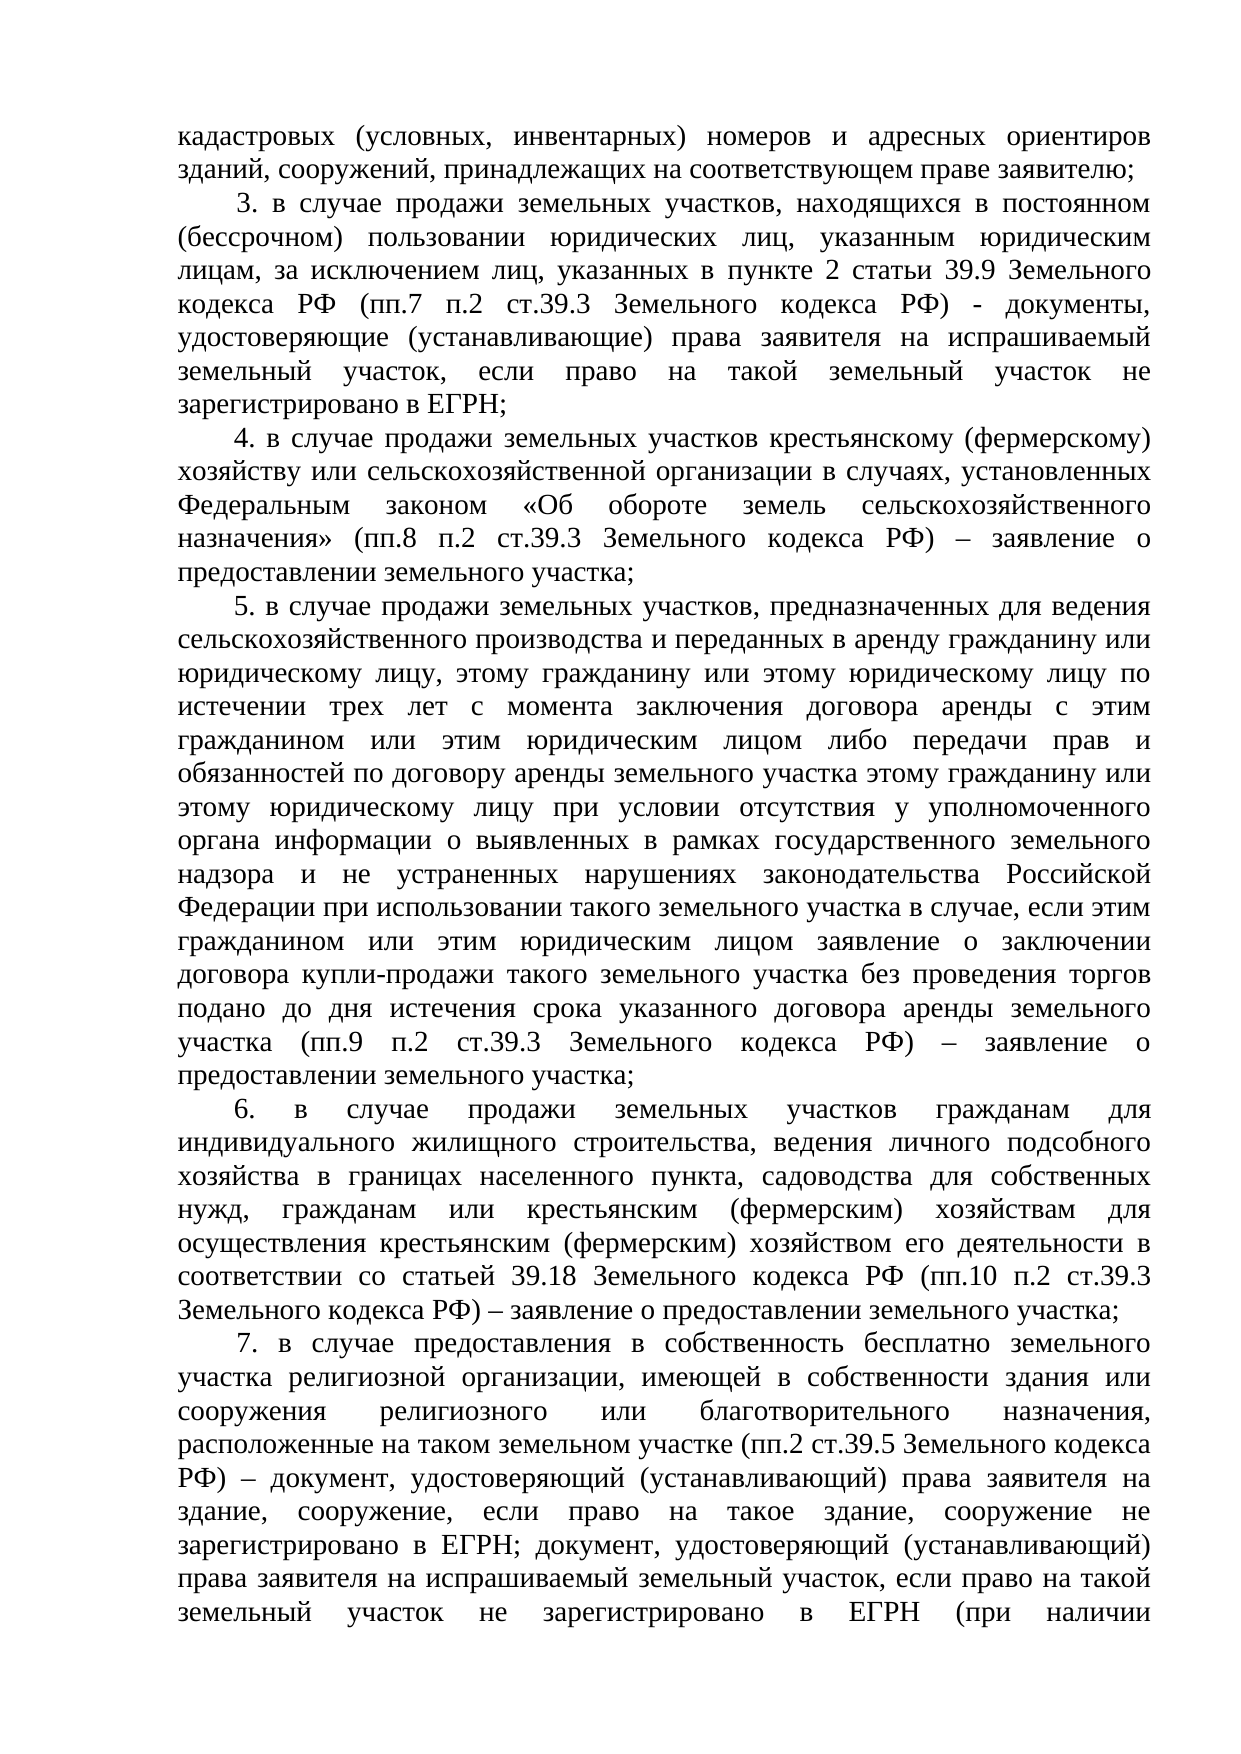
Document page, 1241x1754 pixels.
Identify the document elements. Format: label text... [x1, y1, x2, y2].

text 6. в случае продажи земельных участков гражданам для индивидуального жилищного строительства, ведения личного подсобного хозяйства в границах населенного пункта, садоводства для собственных нужд, гражданам или крестьянским (фермерским) хозяйствам для осуществления крестьянским (фермерским) хозяйством его деятельности в соответствии со статьей 39.18 Земельного кодекса РФ (пп.10 п.2 ст.39.3 Земельного кодекса РФ) – заявление о предоставлении земельного участка; [177, 1091, 1152, 1326]
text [177, 118, 1152, 185]
text 5. в случае продажи земельных участков, предназначенных для ведения сельскохозяйственного производства и переданных в аренду гражданину или юридическому лицу, этому гражданину или этому юридическому лицу по истечении трех лет с момента заключения договора аренды с этим гражданином или этим юридическим лицом либо передачи прав и обязанностей по договору аренды земельного участка этому гражданину или этому юридическому лицу при условии отсутствия у уполномоченного органа информации о выявленных в рамках государственного земельного надзора и не устраненных нарушениях законодательства Российской Федерации при использовании такого земельного участка в случае, если этим гражданином или этим юридическим лицом заявление о заключении договора купли-продажи такого земельного участка без проведения торгов подано до дня истечения срока указанного договора аренды земельного участка (пп.9 п.2 ст.39.3 Земельного кодекса РФ) – заявление о предоставлении земельного участка; [177, 588, 1152, 1091]
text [177, 1326, 1152, 1627]
text 4. в случае продажи земельных участков крестьянскому (фермерскому) хозяйству или сельскохозяйственной организации в случаях, установленных Федеральным законом «Об обороте земель сельскохозяйственного назначения» (пп.8 п.2 ст.39.3 Земельного кодекса РФ) – заявление о предоставлении земельного участка; [177, 420, 1152, 588]
text 3. в случае продажи земельных участков, находящихся в постоянном (бессрочном) пользовании юридических лиц, указанным юридическим лицам, за исключением лиц, указанных в пункте 2 статьи 39.9 Земельного кодекса РФ (пп.7 п.2 ст.39.3 Земельного кодекса РФ) - документы, удостоверяющие (устанавливающие) права заявителя на испрашиваемый земельный участок, если право на такой земельный участок не зарегистрировано в ЕГРН; [177, 185, 1152, 420]
